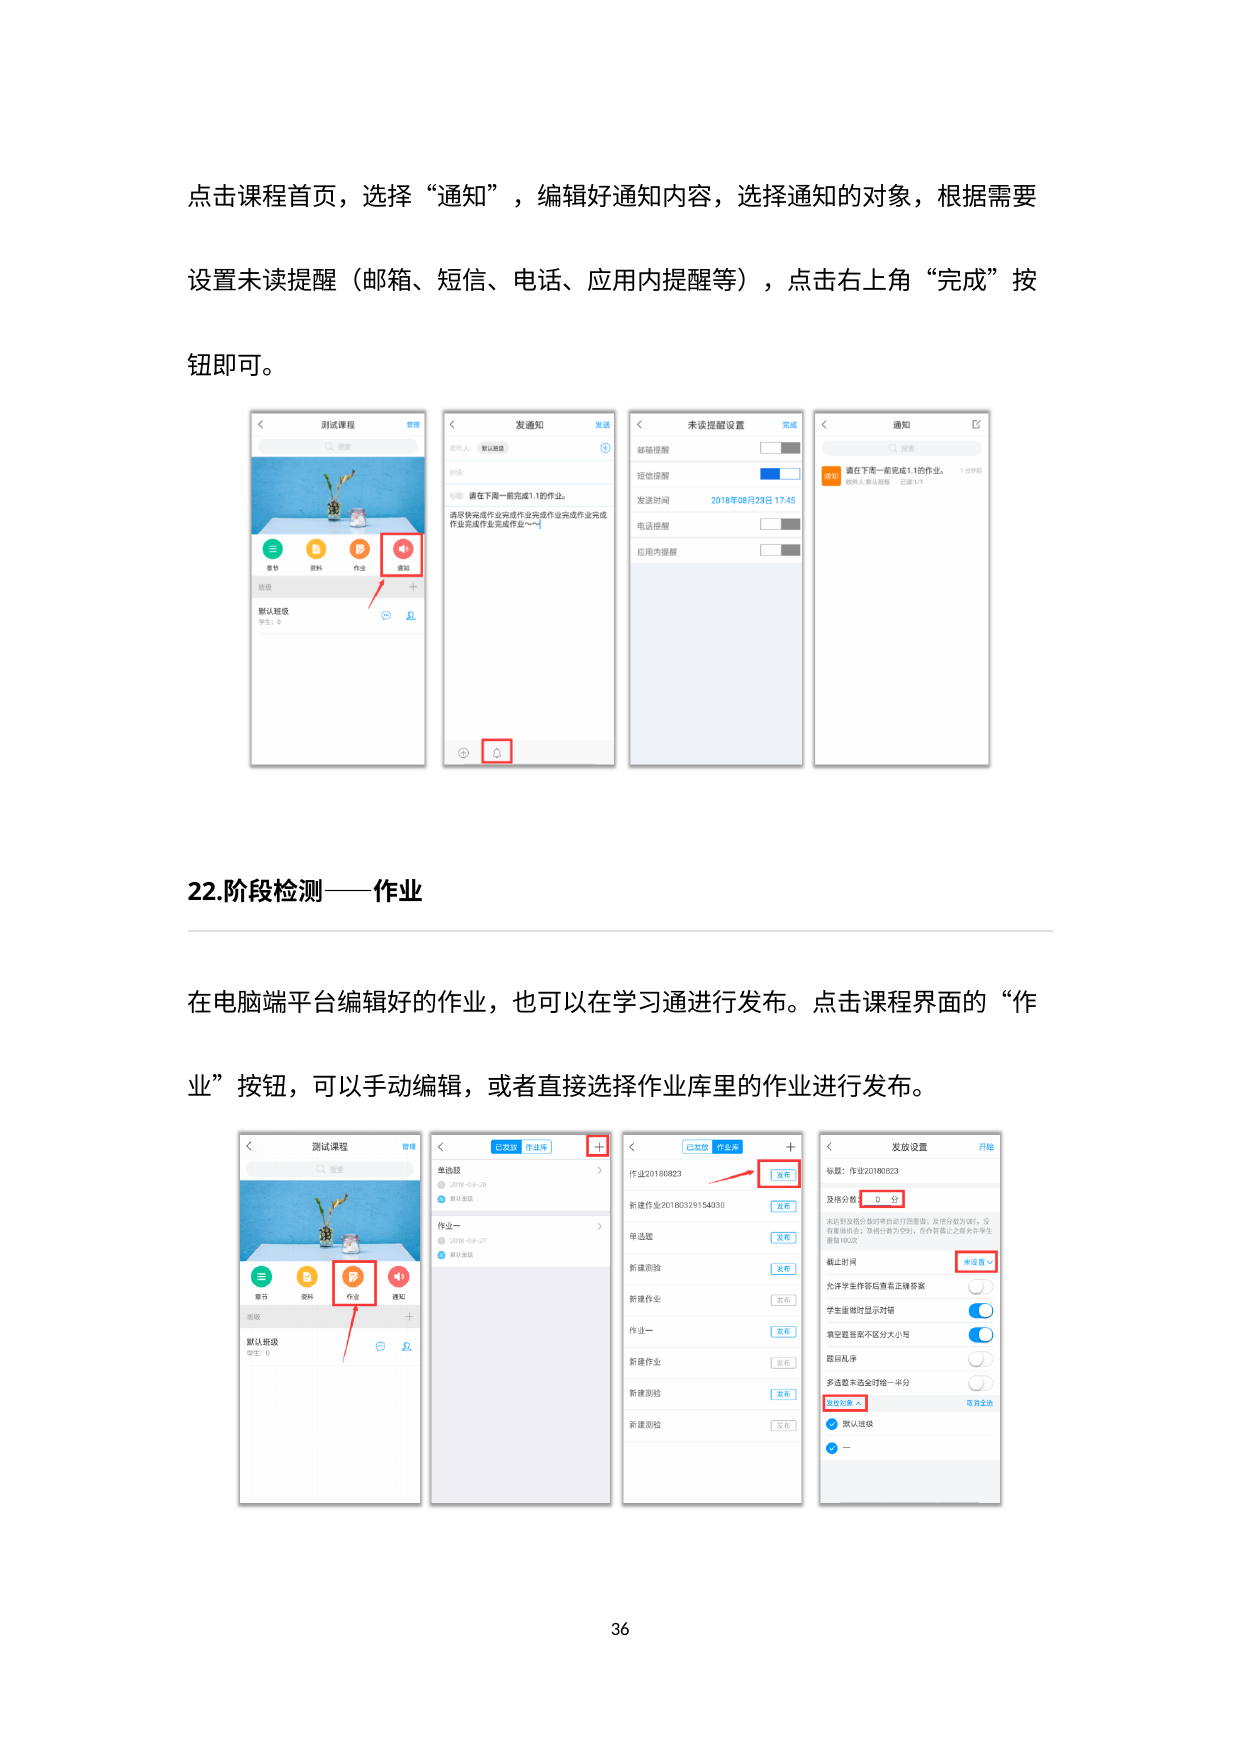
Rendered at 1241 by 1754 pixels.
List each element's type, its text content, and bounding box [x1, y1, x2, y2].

picture [234, 1128, 1006, 1511]
text 在电脑端平台编辑好的作业，也可以在学习通进行发布。点击课程界面的“作业”按钮，可以手动编辑，或者直接选择作业库里的作业进行发布。 [187, 968, 1053, 1117]
text 点击课程首页，选择“通知”，编辑好通知内容，选择通知的对象，根据需要设置未读提醒（邮箱、短信、电话、应用内提醒等），点击右上角“完成”按钮即可。 [187, 162, 1053, 396]
subtitle 22.阶段检测——作业 [187, 857, 1053, 932]
picture [246, 406, 994, 772]
